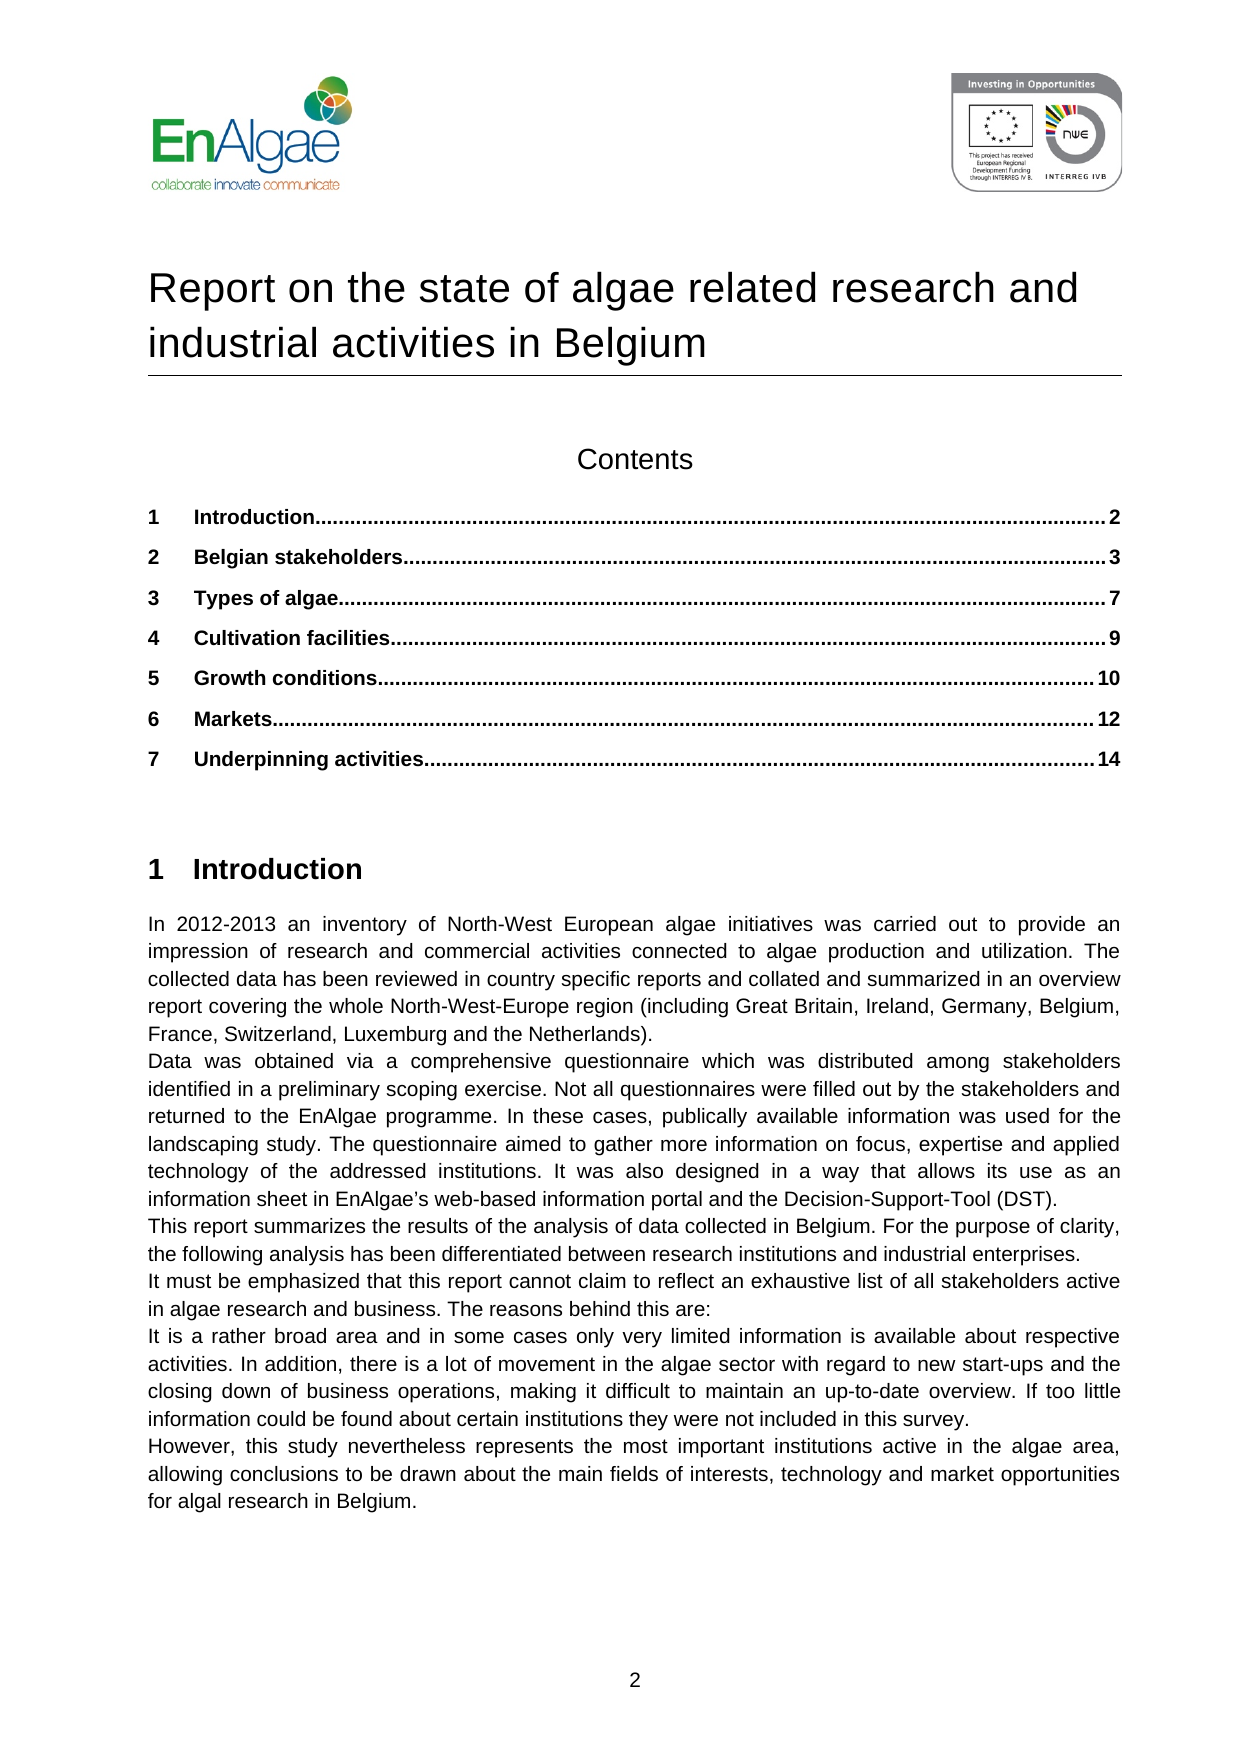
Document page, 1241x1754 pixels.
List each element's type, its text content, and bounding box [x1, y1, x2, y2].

subtitle Introduction [148, 852, 1122, 886]
picture [147, 73, 355, 192]
text It must be emphasized that this report cannot claim to reflect an exhaustive list of all stakeholders active in algae research and business. The reasons behind this are: [148, 1269, 1122, 1320]
text 7 Underpinning activities 14 [148, 747, 1122, 771]
text 5 Growth conditions 10 [148, 666, 1122, 690]
text 2 Belgian stakeholders 3 [148, 545, 1122, 569]
text 4 Cultivation facilities 9 [148, 626, 1122, 650]
text However, this study nevertheless represents the most important institutions active in the algae area, allowing conclusions to be drawn about the main fields of interests, technology and market opportunities for algal research in Belgium. [148, 1434, 1122, 1513]
title Report on the state of algae related research and industrial activities in Belgium [148, 264, 1122, 375]
picture [951, 73, 1123, 192]
text Data was obtained via a comprehensive questionnaire which was distributed among stakeholders identified in a preliminary scoping exercise. Not all questionnaires were filled out by the stakeholders and returned to the EnAlgae programme. In these cases, publically available information was used for the landscaping study. The questionnaire aimed to gather more information on focus, expertise and applied technology of the addressed institutions. It was also designed in a way that allows its use as an information sheet in EnAlgae’s web-based information portal and the Decision-Support-Tool (DST). [148, 1049, 1122, 1210]
text This report summarizes the results of the analysis of data collected in Belgium. For the purpose of clarity, the following analysis has been differentiated between research institutions and industrial enterprises. [148, 1214, 1122, 1265]
text 6 Markets 12 [148, 706, 1122, 730]
text 3 Types of algae 7 [148, 586, 1122, 609]
text In 2012-2013 an inventory of North-West European algae initiatives was carried out to provide an impression of research and commercial activities connected to algae production and utilization. The collected data has been reviewed in country specific reports and collated and summarized in an overview report covering the whole North-West-Europe region (including Great Britain, Ireland, Germany, Belgium, France, Switzerland, Luxemburg and the Netherlands). [148, 911, 1122, 1045]
text It is a rather broad area and in some cases only very limited information is available about respective activities. In addition, there is a lot of movement in the algae sector with regard to new start-ups and the closing down of business operations, making it difficult to maintain an up-to-date overview. If too little information could be found about certain institutions they were not included in this survey. [148, 1324, 1122, 1430]
text Contents [148, 442, 1122, 476]
text 1 Introduction 2 [148, 505, 1122, 529]
